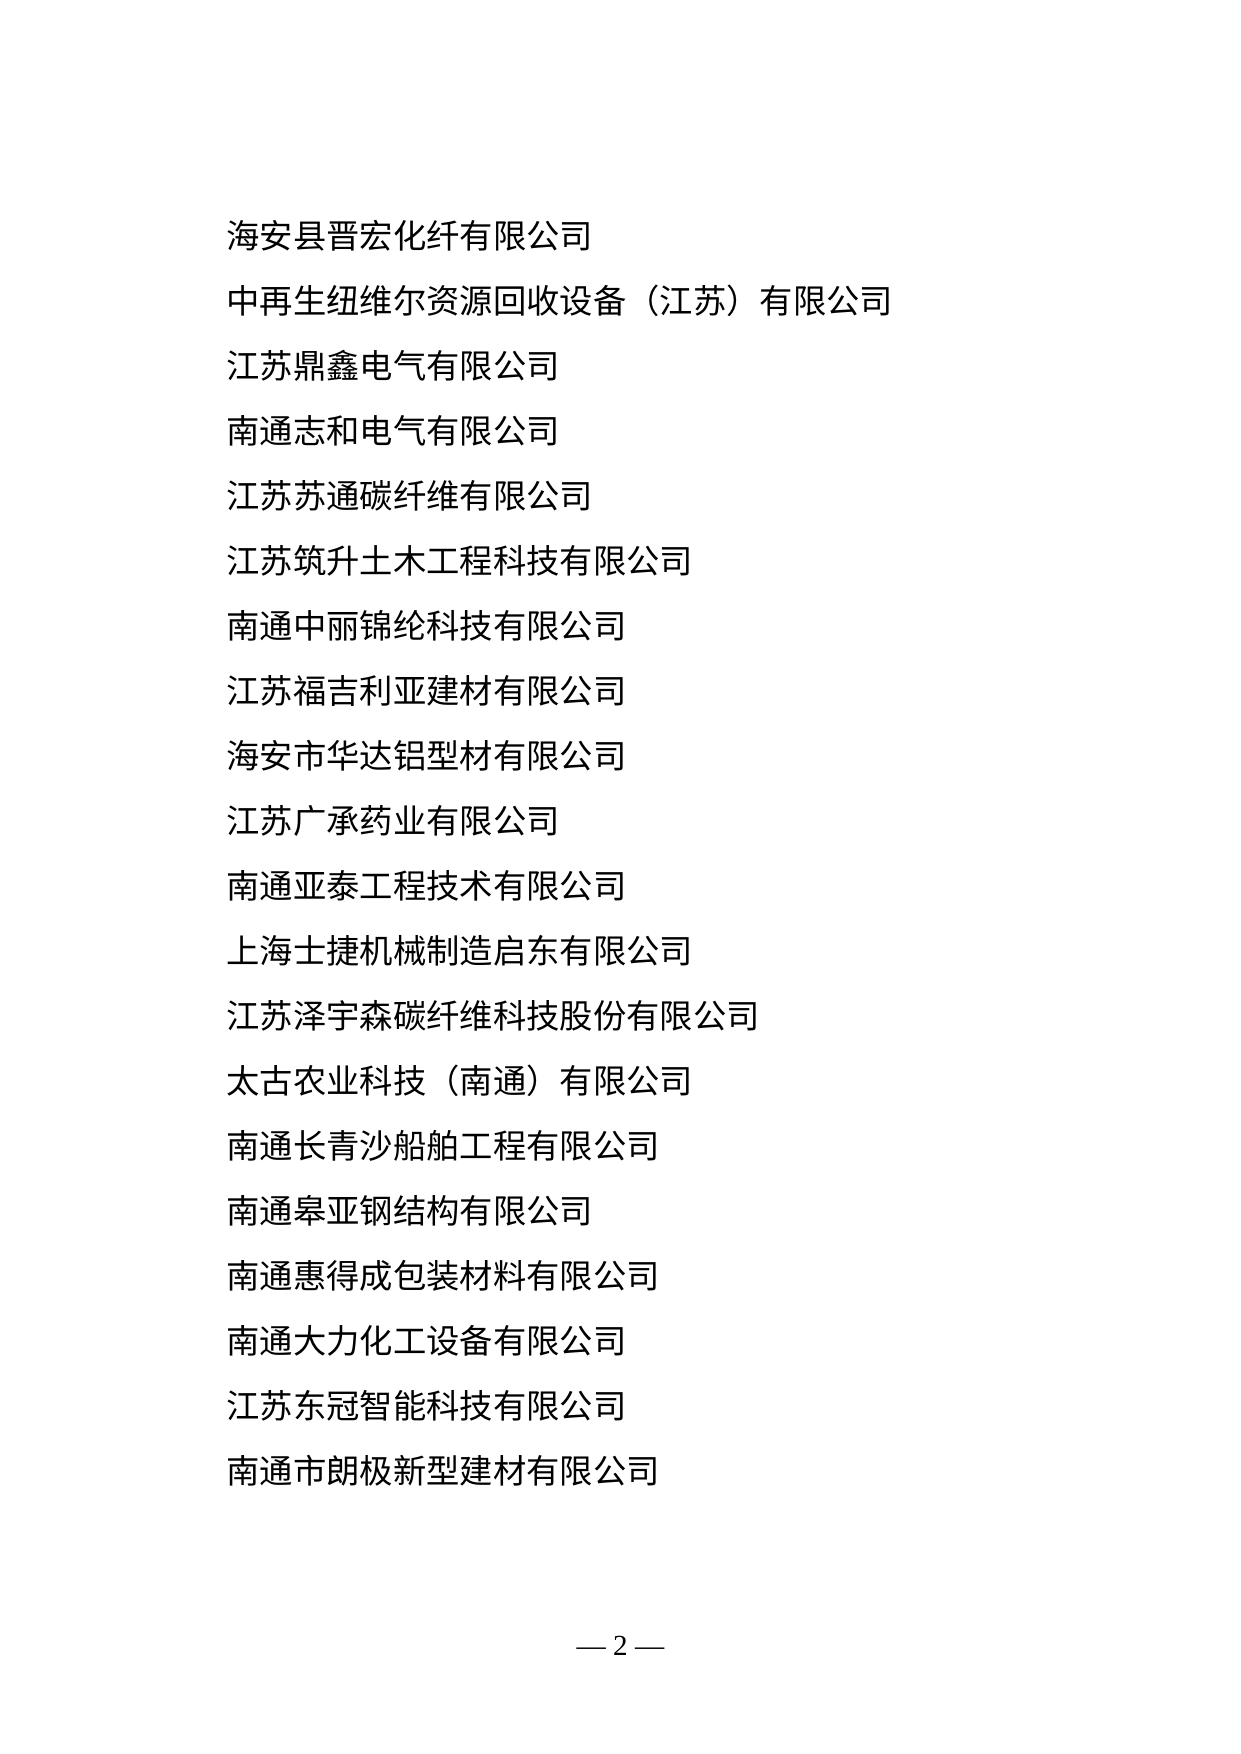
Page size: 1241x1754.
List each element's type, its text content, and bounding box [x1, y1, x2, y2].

text 南通大力化工设备有限公司 [159, 1307, 1081, 1372]
text 海安市华达铝型材有限公司 [159, 722, 1081, 787]
text 南通市朗极新型建材有限公司 [159, 1437, 1081, 1502]
text 江苏筑升土木工程科技有限公司 [159, 527, 1081, 592]
text 上海士捷机械制造启东有限公司 [159, 917, 1081, 982]
text 江苏泽宇森碳纤维科技股份有限公司 [159, 982, 1081, 1047]
text 南通惠得成包装材料有限公司 [159, 1242, 1081, 1307]
text 江苏广承药业有限公司 [159, 787, 1081, 852]
text 南通皋亚钢结构有限公司 [159, 1177, 1081, 1242]
text 中再生纽维尔资源回收设备（江苏）有限公司 [159, 267, 1081, 332]
text 江苏福吉利亚建材有限公司 [159, 657, 1081, 722]
text 江苏鼎鑫电气有限公司 [159, 332, 1081, 397]
text 南通亚泰工程技术有限公司 [159, 852, 1081, 917]
text 南通志和电气有限公司 [159, 397, 1081, 462]
text 南通长青沙船舶工程有限公司 [159, 1112, 1081, 1177]
text 太古农业科技（南通）有限公司 [159, 1047, 1081, 1112]
text 南通中丽锦纶科技有限公司 [159, 592, 1081, 657]
text 江苏苏通碳纤维有限公司 [159, 462, 1081, 527]
text 海安县晋宏化纤有限公司 [159, 202, 1081, 267]
text 江苏东冠智能科技有限公司 [159, 1372, 1081, 1437]
